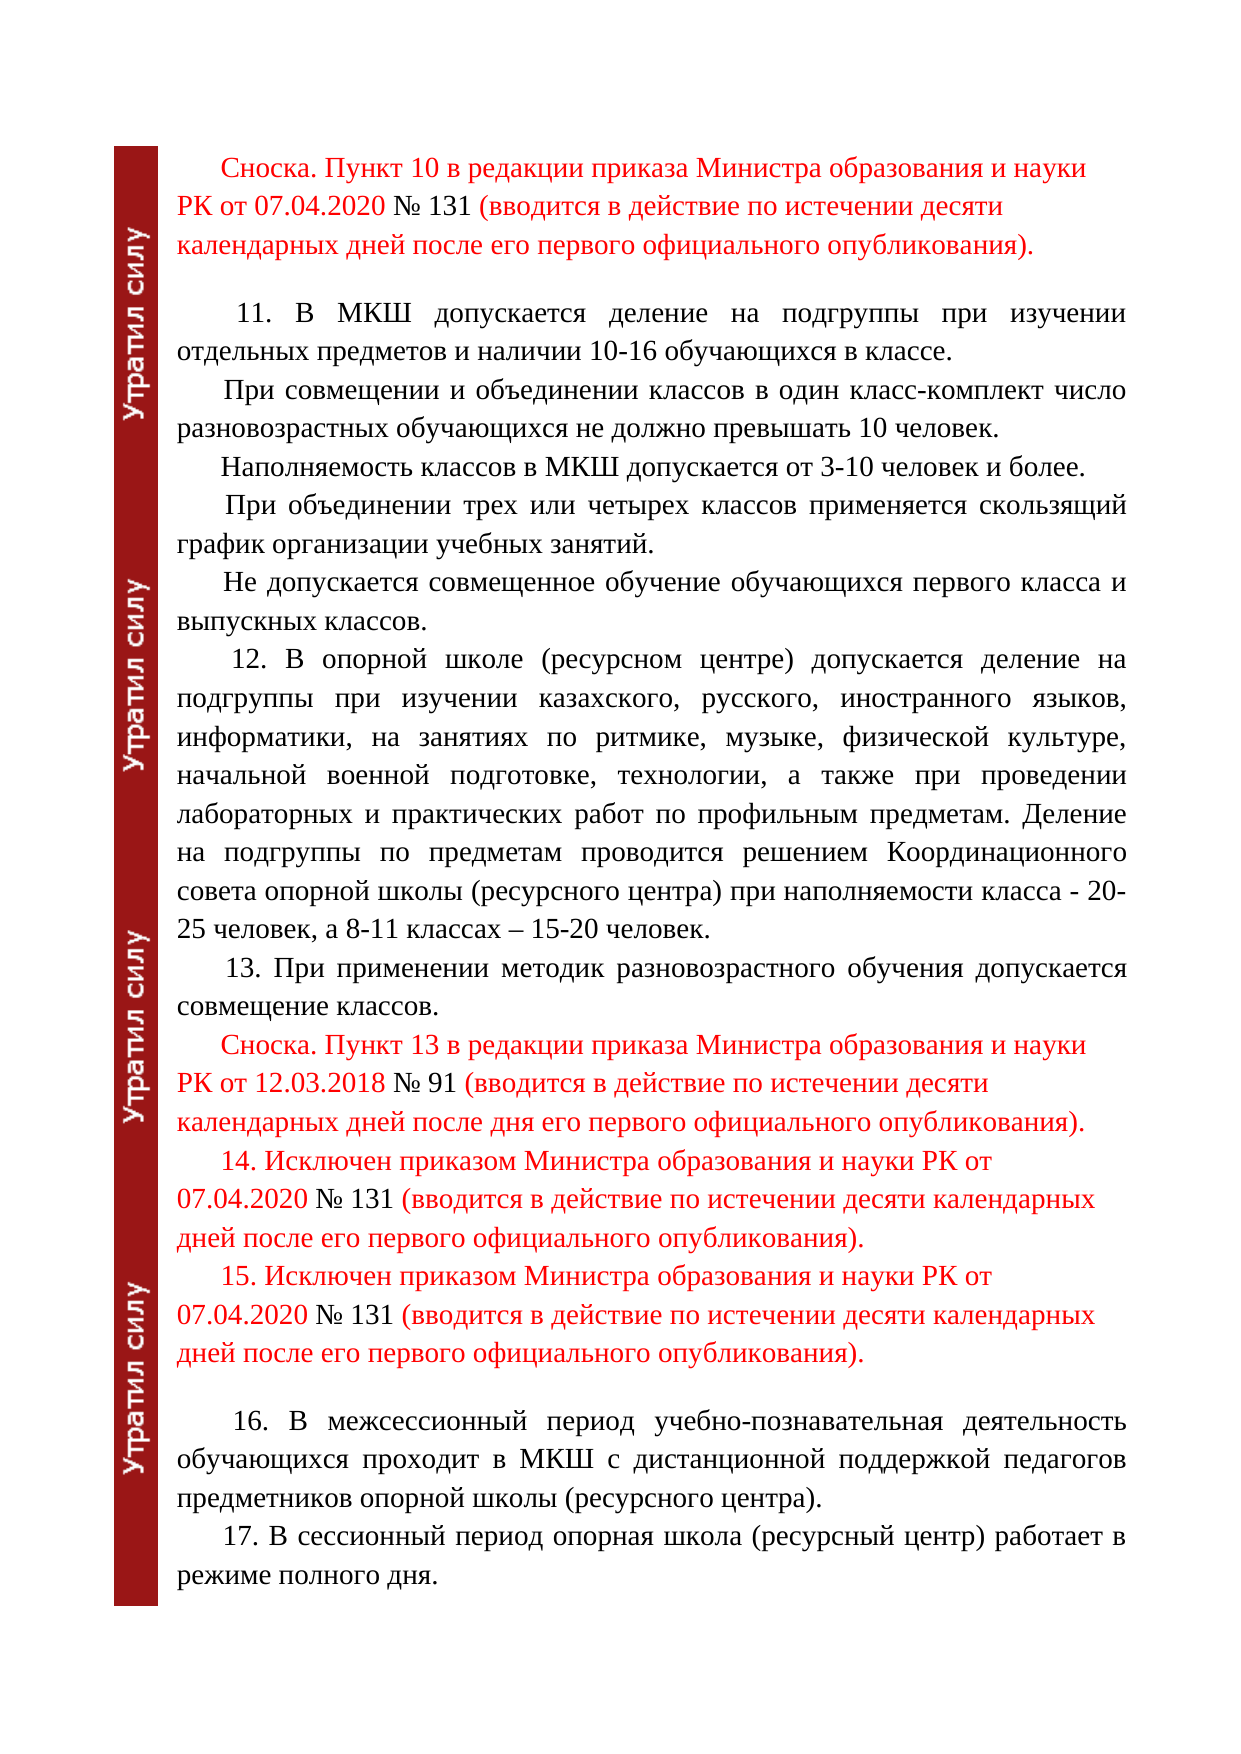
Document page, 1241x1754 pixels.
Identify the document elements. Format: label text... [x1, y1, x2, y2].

picture [114, 559, 158, 564]
picture [114, 1513, 158, 1518]
text Не допускается совмещенное обучение обучающихся первого класса и выпускных классов. [112, 564, 1128, 637]
text Сноска. Пункт 13 в редакции приказа Министра образования и науки РК от 12.03.2018 № 91 (вводится в действие по истечении десяти календарных дней после дня его первого официального опубликования). 14. Исключен приказом Министра образования и науки РК от 07.04.2020 № 131 (вводится в действие по истечении десяти календарных дней после его первого официального опубликования). 15. Исключен приказом Министра образования и науки РК от 07.04.2020 № 131 (вводится в действие по истечении десяти календарных дней после его первого официального опубликования). [112, 1027, 1128, 1399]
picture [114, 482, 158, 487]
picture [114, 367, 158, 372]
text Сноска. Пункт 10 в редакции приказа Министра образования и науки РК от 07.04.2020 № 131 (вводится в действие по истечении десяти календарных дней после его первого официального опубликования). [112, 150, 1128, 291]
picture [114, 291, 158, 295]
picture [114, 1022, 158, 1027]
text При совмещении и объединении классов в один класс-комплект число разновозрастных обучающихся не должно превышать 10 человек. [112, 372, 1128, 444]
picture [114, 444, 158, 449]
text 11. В МКШ допускается деление на подгруппы при изучении отдельных предметов и наличии 10-16 обучающихся в классе. [112, 295, 1128, 367]
text 17. В сессионный период опорная школа (ресурсный центр) работает в режиме полного дня. [112, 1518, 1128, 1591]
picture [114, 1591, 158, 1606]
text 12. В опорной школе (ресурсном центре) допускается деление на подгруппы при изучении казахского, русского, иностранного языков, информатики, на занятиях по ритмике, музыке, физической культуре, начальной военной подготовке, технологии, а также при проведении лабораторных и практических работ по профильным предметам. Деление на подгруппы по предметам проводится решением Координационного совета опорной школы (ресурсного центра) при наполняемости класса - 20-25 человек, а 8-11 классах – 15-20 человек. [112, 642, 1128, 945]
text 13. При применении методик разновозрастного обучения допускается совмещение классов. [112, 950, 1128, 1022]
text При объединении трех или четырех классов применяется скользящий график организации учебных занятий. [112, 487, 1128, 559]
picture [114, 146, 158, 150]
picture [114, 945, 158, 950]
picture [114, 1399, 158, 1403]
text 16. В межсессионный период учебно-познавательная деятельность обучающихся проходит в МКШ с дистанционной поддержкой педагогов предметников опорной школы (ресурсного центра). [112, 1403, 1128, 1513]
text Наполняемость классов в МКШ допускается от 3-10 человек и более. [112, 449, 1128, 482]
picture [114, 637, 158, 642]
